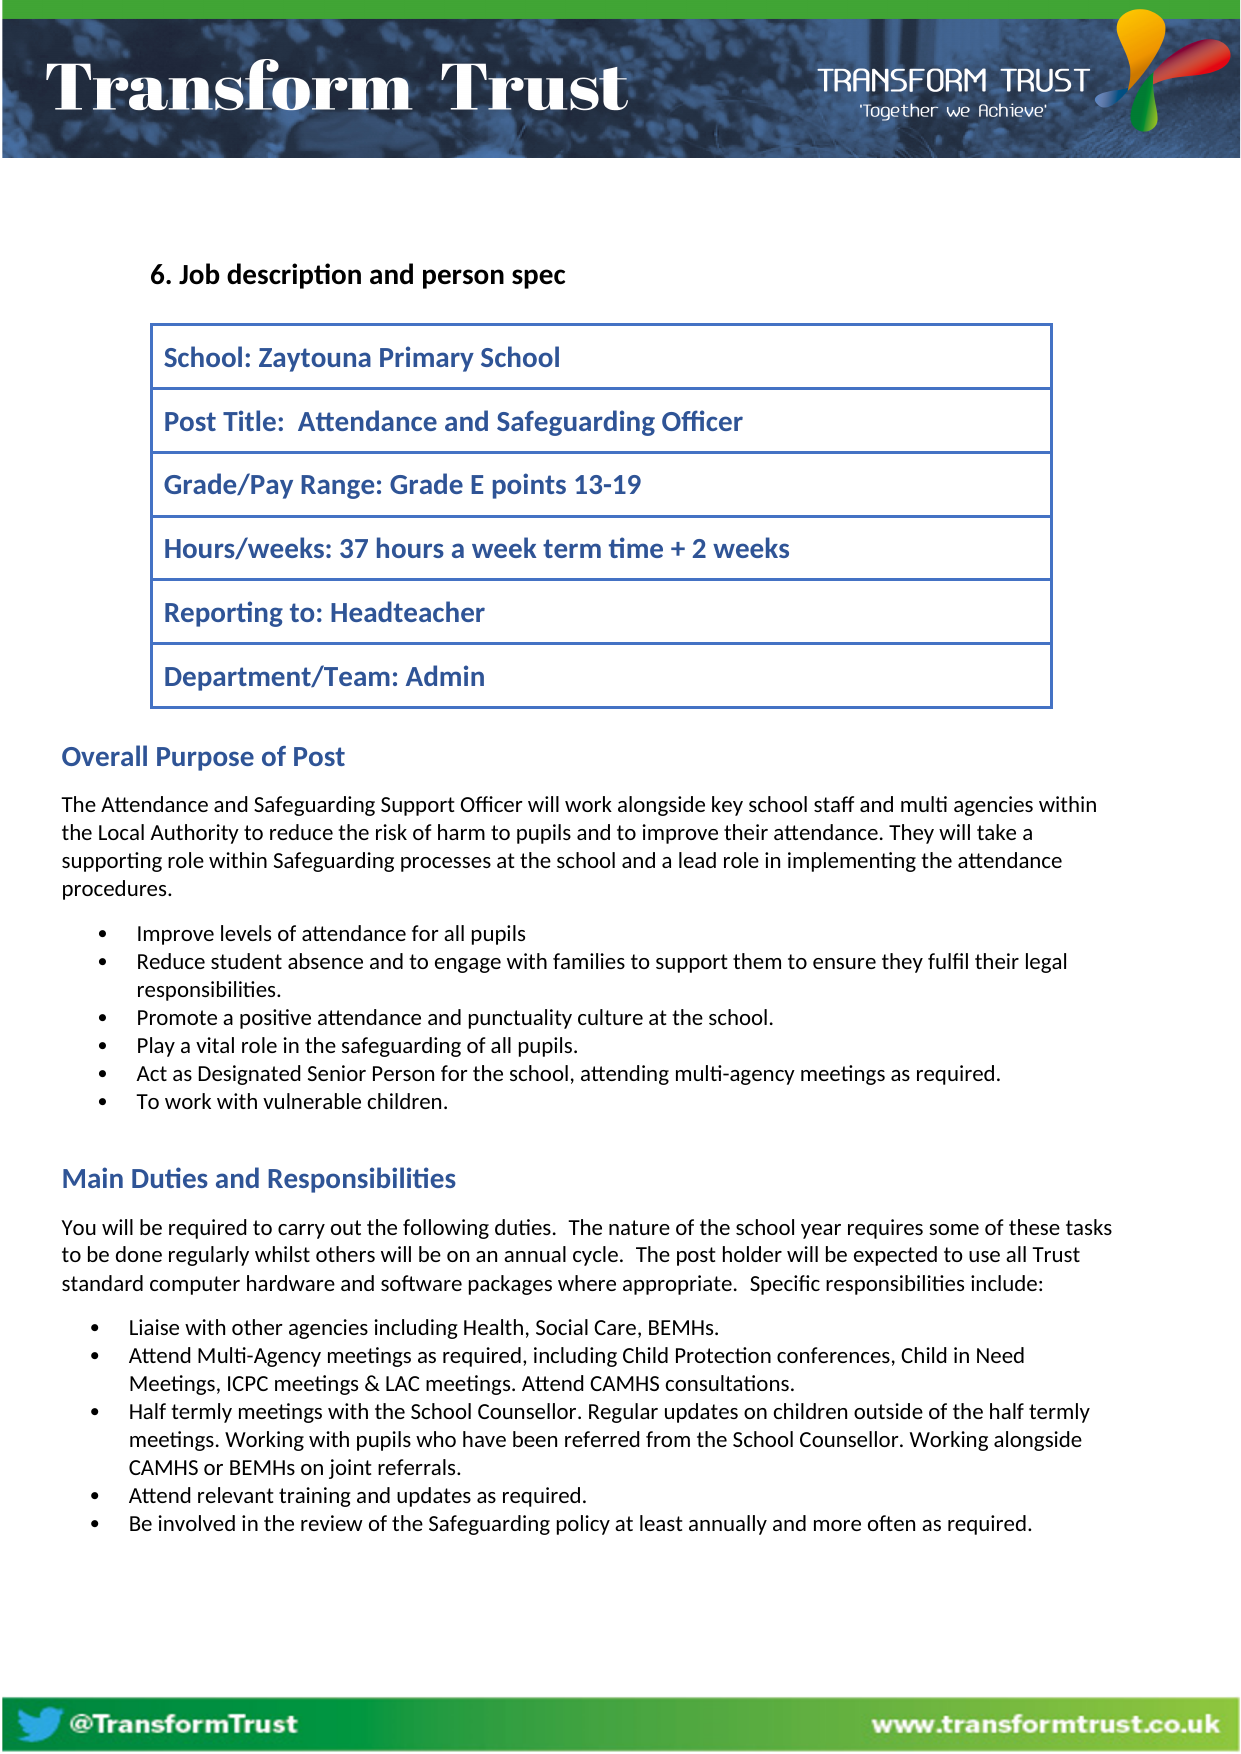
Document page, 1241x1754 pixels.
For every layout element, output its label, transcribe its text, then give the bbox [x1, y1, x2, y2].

table_cell Grade/Pay Range: Grade E points 13-19 [153, 454, 1050, 514]
text You will be required to carry out the following duties. The nature of the school year requires some of these tasks to be done regularly whilst others will be on an annual cycle. The post holder will be expected to use all Trust standard computer hardware and software packages where appropriate. Specific responsibilities include: [61, 1213, 1122, 1297]
list Reduce student absence and to engage with families to support them to ensure they fulfil their legal responsibilities. [99, 947, 1122, 1003]
list Act as Designated Senior Person for the school, attending multi-agency meetings as required. [99, 1059, 1122, 1087]
list Attend Multi-Agency meetings as required, including Child Protection conferences, Child in Need Meetings, ICPC meetings & LAC meetings. Attend CAMHS consultations. [91, 1341, 1122, 1397]
list Play a vital role in the safeguarding of all pupils. [99, 1031, 1122, 1059]
list To work with vulnerable children. [99, 1087, 1122, 1115]
list Liaise with other agencies including Health, Social Care, BEMHs. [91, 1313, 1122, 1341]
list Promote a positive attendance and punctuality culture at the school. [99, 1003, 1122, 1031]
list Be involved in the review of the Safeguarding policy at least annually and more often as required. [91, 1509, 1122, 1537]
picture [2, 0, 1241, 158]
list Attend relevant training and updates as required. [91, 1481, 1122, 1509]
text The Attendance and Safeguarding Support Officer will work alongside key school staff and multi agencies within the Local Authority to reduce the risk of harm to pupils and to improve their attendance. They will take a supporting role within Safeguarding processes at the school and a lead role in implementing the attendance procedures. [61, 790, 1122, 902]
table_cell Department/Team: Admin [153, 645, 1050, 706]
text 6. Job description and person spec [150, 256, 1122, 292]
text Main Duties and Responsibilities [61, 1160, 1122, 1196]
list Half termly meetings with the School Counsellor. Regular updates on children outside of the half termly meetings. Working with pupils who have been referred from the School Counsellor. Working alongside CAMHS or BEMHs on joint referrals. [91, 1397, 1122, 1481]
table_cell Reporting to: Headteacher [153, 581, 1050, 642]
picture [2, 1695, 1241, 1754]
table_header School: Zaytouna Primary School [153, 326, 1050, 387]
list Improve levels of attendance for all pupils [99, 919, 1122, 947]
text Overall Purpose of Post [61, 738, 1122, 773]
table_cell Hours/weeks: 37 hours a week term time + 2 weeks [153, 518, 1050, 578]
table_cell Post Title: Attendance and Safeguarding Officer [153, 390, 1050, 451]
